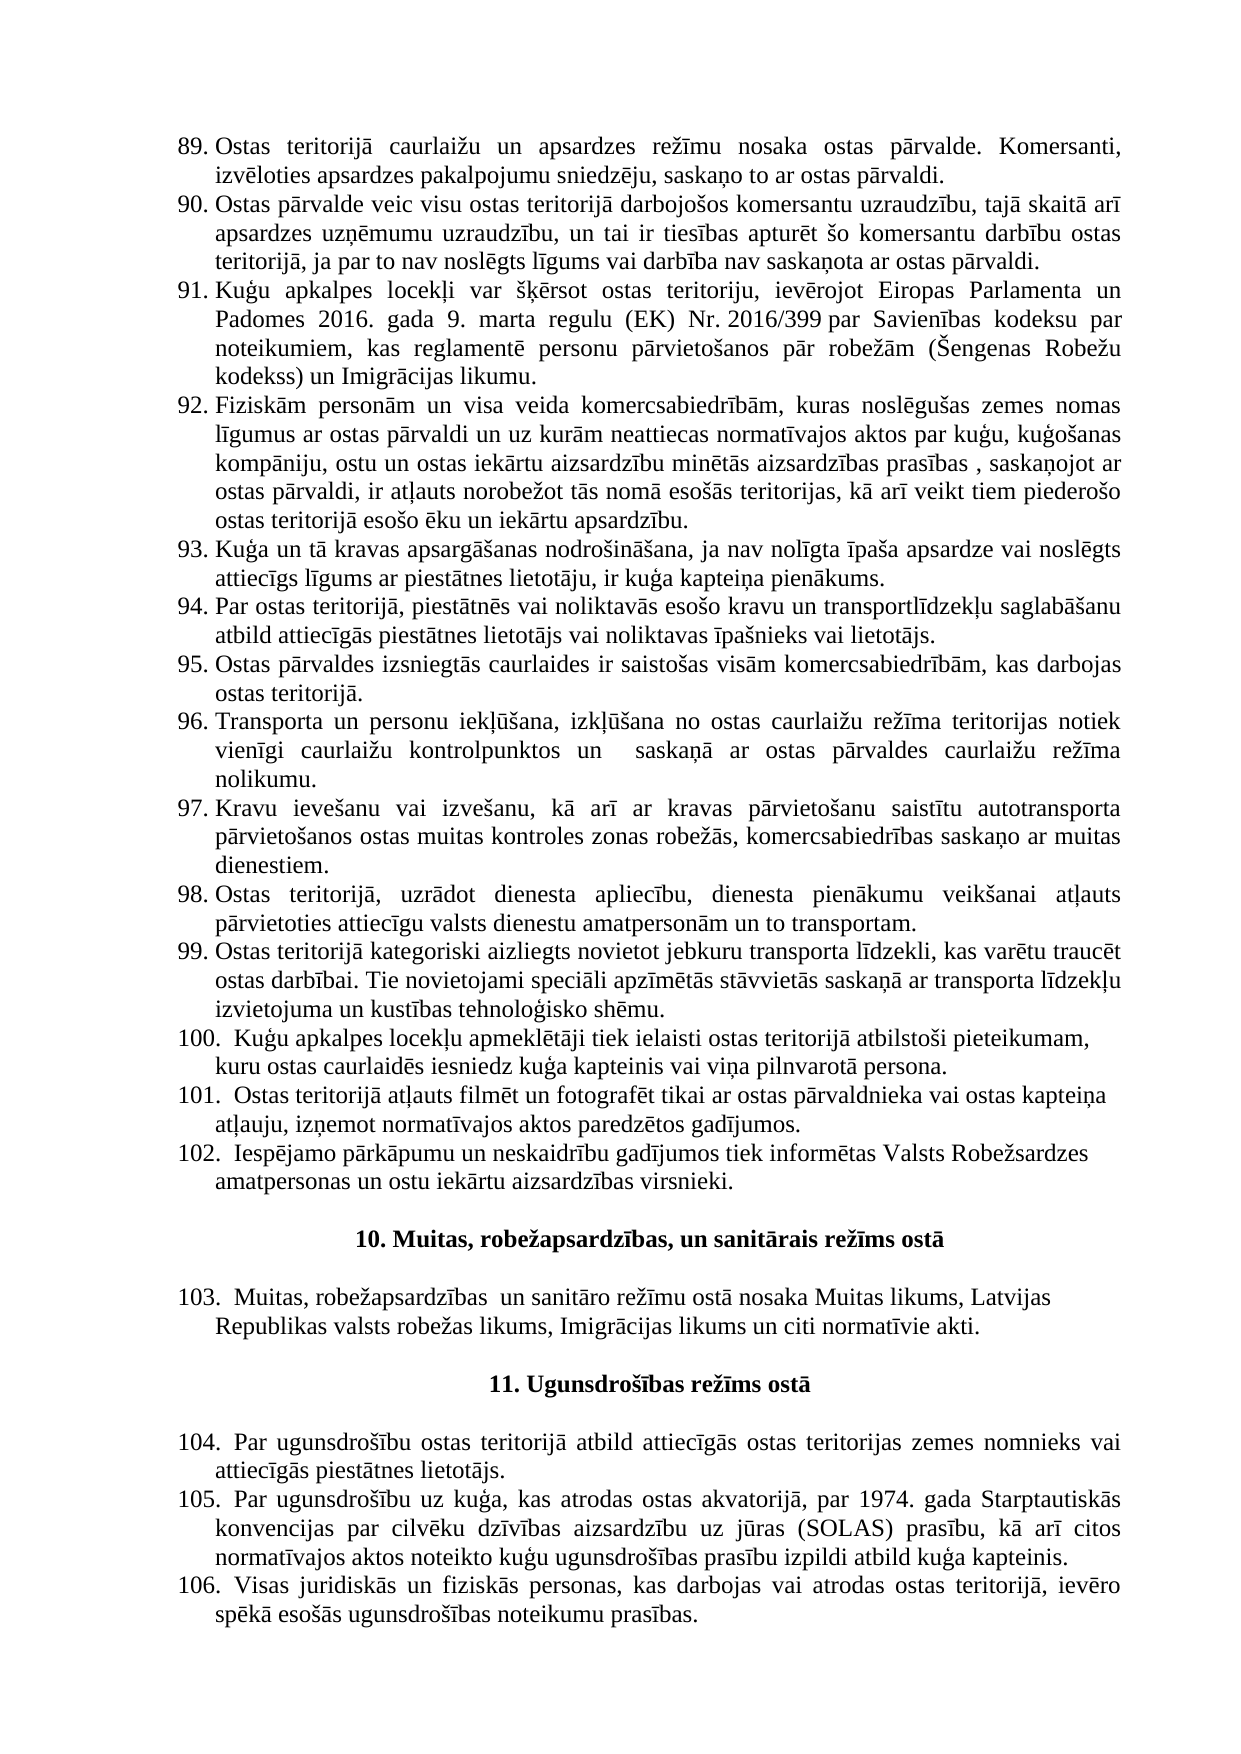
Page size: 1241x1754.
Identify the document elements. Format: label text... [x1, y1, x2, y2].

list Ostas teritorijā atļauts filmēt un fotografēt tikai ar ostas pārvaldnieka vai ostas kapteiņa atļauju, izņemot normatīvajos aktos paredzētos gadījumos. [177, 1080, 1122, 1138]
list Par ugunsdrošību ostas teritorijā atbild attiecīgās ostas teritorijas zemes nomnieks vai attiecīgās piestātnes lietotājs. [177, 1427, 1122, 1484]
list Ostas teritorijā, uzrādot dienesta apliecību, dienesta pienākumu veikšanai atļauts pārvietoties attiecīgu valsts dienestu amatpersonām un to transportam. [177, 879, 1122, 936]
list Muitas, robežapsardzības, un sanitārais režīms ostā [177, 1224, 1122, 1253]
list Par ostas teritorijā, piestātnēs vai noliktavās esošo kravu un transportlīdzekļu saglabāšanu atbild attiecīgās piestātnes lietotājs vai noliktavas īpašnieks vai lietotājs. [177, 591, 1122, 649]
list Kuģa un tā kravas apsargāšanas nodrošināšana, ja nav nolīgta īpaša apsardze vai noslēgts attiecīgs līgums ar piestātnes lietotāju, ir kuģa kapteiņa pienākums. [177, 534, 1122, 591]
list Ostas teritorijā caurlaižu un apsardzes režīmu nosaka ostas pārvalde. Komersanti, izvēloties apsardzes pakalpojumu sniedzēju, saskaņo to ar ostas pārvaldi. [177, 131, 1122, 189]
list Fiziskām personām un visa veida komercsabiedrībām, kuras noslēgušas zemes nomas līgumus ar ostas pārvaldi un uz kurām neattiecas normatīvajos aktos par kuģu, kuģošanas kompāniju, ostu un ostas iekārtu aizsardzību minētās aizsardzības prasības , saskaņojot ar ostas pārvaldi, ir atļauts norobežot tās nomā esošās teritorijas, kā arī veikt tiem piederošo ostas teritorijā esošo ēku un iekārtu apsardzību. [177, 390, 1122, 534]
list Ostas pārvalde veic visu ostas teritorijā darbojošos komersantu uzraudzību, tajā skaitā arī apsardzes uzņēmumu uzraudzību, un tai ir tiesības apturēt šo komersantu darbību ostas teritorijā, ja par to nav noslēgts līgums vai darbība nav saskaņota ar ostas pārvaldi. [177, 189, 1122, 275]
list Kuģu apkalpes locekļu apmeklētāji tiek ielaisti ostas teritorijā atbilstoši pieteikumam, kuru ostas caurlaidēs iesniedz kuģa kapteinis vai viņa pilnvarotā persona. [177, 1023, 1122, 1080]
list Par ugunsdrošību uz kuģa, kas atrodas ostas akvatorijā, par 1974. gada Starptautiskās konvencijas par cilvēku dzīvības aizsardzību uz jūras (SOLAS) prasību, kā arī citos normatīvajos aktos noteikto kuģu ugunsdrošības prasību izpildi atbild kuģa kapteinis. [177, 1484, 1122, 1571]
list Muitas, robežapsardzības un sanitāro režīmu ostā nosaka Muitas likums, Latvijas Republikas valsts robežas likums, Imigrācijas likums un citi normatīvie akti. [177, 1282, 1122, 1340]
list Kravu ievešanu vai izvešanu, kā arī ar kravas pārvietošanu saistītu autotransporta pārvietošanos ostas muitas kontroles zonas robežās, komercsabiedrības saskaņo ar muitas dienestiem. [177, 793, 1122, 879]
list Ugunsdrošības režīms ostā [177, 1369, 1122, 1398]
list Kuģu apkalpes locekļi var šķērsot ostas teritoriju, ievērojot Eiropas Parlamenta un Padomes 2016. gada 9. marta regulu (EK) Nr. 2016/399 par Savienības kodeksu par noteikumiem, kas reglamentē personu pārvietošanos pār robežām (Šengenas Robežu kodekss) un Imigrācijas likumu. [177, 275, 1122, 390]
list Ostas teritorijā kategoriski aizliegts novietot jebkuru transporta līdzekli, kas varētu traucēt ostas darbībai. Tie novietojami speciāli apzīmētās stāvvietās saskaņā ar transporta līdzekļu izvietojuma un kustības tehnoloģisko shēmu. [177, 936, 1122, 1023]
list Visas juridiskās un fiziskās personas, kas darbojas vai atrodas ostas teritorijā, ievēro spēkā esošās ugunsdrošības noteikumu prasības. [177, 1571, 1122, 1628]
list Ostas pārvaldes izsniegtās caurlaides ir saistošas visām komercsabiedrībām, kas darbojas ostas teritorijā. [177, 649, 1122, 706]
list Transporta un personu iekļūšana, izkļūšana no ostas caurlaižu režīma teritorijas notiek vienīgi caurlaižu kontrolpunktos un saskaņā ar ostas pārvaldes caurlaižu režīma nolikumu. [177, 706, 1122, 793]
list Iespējamo pārkāpumu un neskaidrību gadījumos tiek informētas Valsts Robežsardzes amatpersonas un ostu iekārtu aizsardzības virsnieki. [177, 1138, 1122, 1195]
